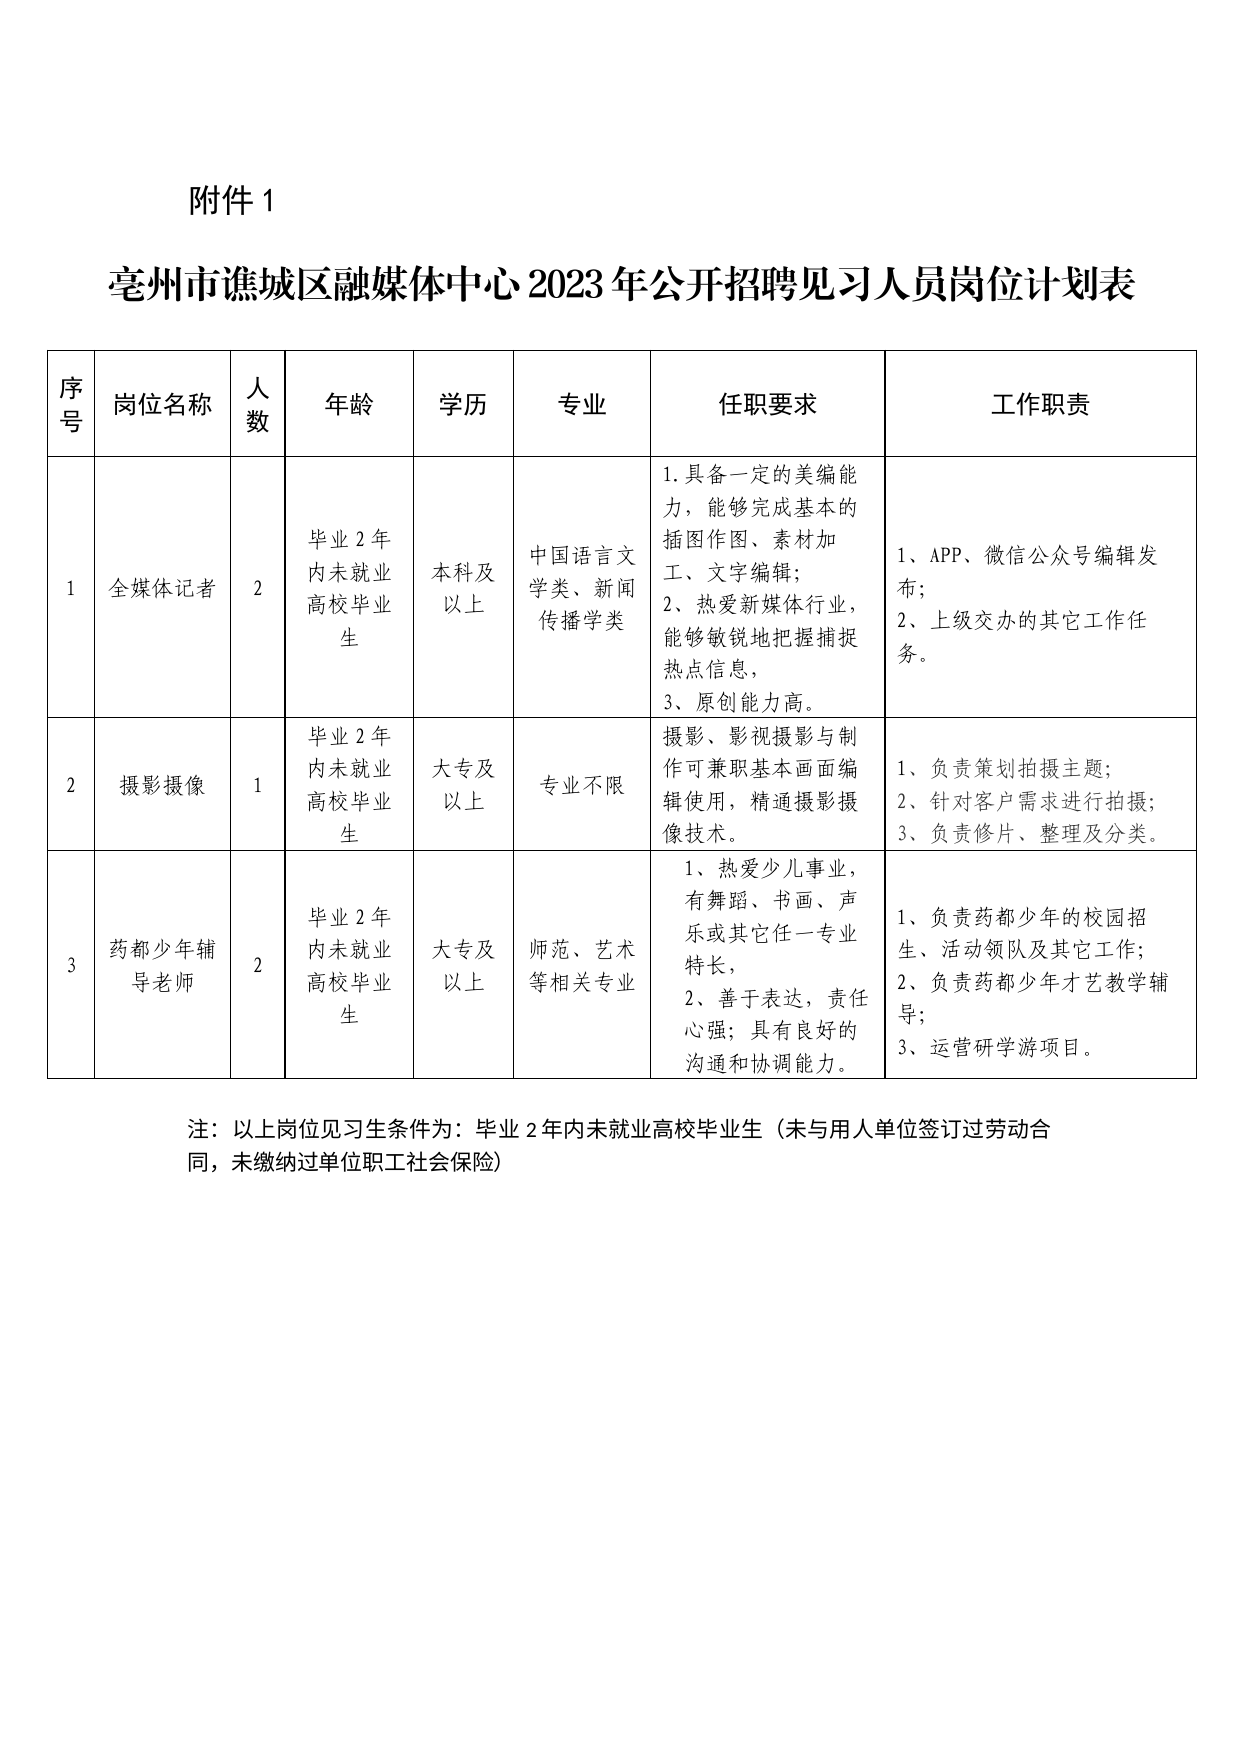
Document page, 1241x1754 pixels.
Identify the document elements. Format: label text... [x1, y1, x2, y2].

table_cell 年龄 [286, 351, 413, 456]
table_cell 大专及以上 [414, 718, 513, 849]
table_cell 本科及以上 [414, 457, 513, 717]
table_cell 摄影摄像 [95, 718, 230, 849]
table_cell 2 [231, 851, 284, 1078]
table_cell 热爱少儿事业，有舞蹈、书画、声乐或其它任一专业特长， 善于表达，责任心强；具有良好的沟通和协调能力。 [651, 851, 884, 1078]
table_cell 任职要求 [651, 351, 884, 456]
table_cell 专业不限 [514, 718, 650, 849]
table_cell 摄影、影视摄影与制作可兼职基本画面编辑使用，精通摄影摄像技术。 [651, 718, 884, 849]
table_cell 2 [231, 457, 284, 717]
table_cell 1 [48, 457, 94, 717]
table_cell 人数 [231, 351, 284, 456]
table_cell 毕业2年内未就业高校毕业生 [286, 457, 413, 717]
table_cell 3 [48, 851, 94, 1078]
table_cell 1、负责药都少年的校园招生、活动领队及其它工作； 2、负责药都少年才艺教学辅导； 3、运营研学游项目。 [886, 851, 1196, 1078]
text 附件1 [187, 162, 1053, 224]
text 注：以上岗位见习生条件为：毕业2年内未就业高校毕业生（未与用人单位签订过劳动合同，未缴纳过单位职工社会保险） [187, 1112, 1053, 1177]
table_cell 1、负责策划拍摄主题； 2、针对客户需求进行拍摄； 3、负责修片、整理及分类。 [886, 718, 1196, 849]
table_cell 药都少年辅导老师 [95, 851, 230, 1078]
table_cell 岗位名称 [95, 351, 230, 456]
table_cell 1 [231, 718, 284, 849]
table_cell 1、APP、微信公众号编辑发布； 2、上级交办的其它工作任务。 [886, 457, 1196, 717]
table_header 亳州市谯城区融媒体中心2023年公开招聘见习人员岗位计划表 [48, 225, 1196, 349]
table_cell 大专及以上 [414, 851, 513, 1078]
table_cell 专业 [514, 351, 650, 456]
table_cell 师范、艺术等相关专业 [514, 851, 650, 1078]
table_cell 全媒体记者 [95, 457, 230, 717]
table_cell 毕业2年内未就业高校毕业生 [286, 718, 413, 849]
table_cell 中国语言文学类、新闻传播学类 [514, 457, 650, 717]
table_cell 学历 [414, 351, 513, 456]
table_cell 毕业2年内未就业高校毕业生 [286, 851, 413, 1078]
table_cell 工作职责 [886, 351, 1196, 456]
table_cell 序号 [48, 351, 94, 456]
table_cell 1.具备一定的美编能力，能够完成基本的插图作图、素材加工、文字编辑； 2、热爱新媒体行业，能够敏锐地把握捕捉热点信息， 3、原创能力高。 [651, 457, 884, 717]
table_cell 2 [48, 718, 94, 849]
